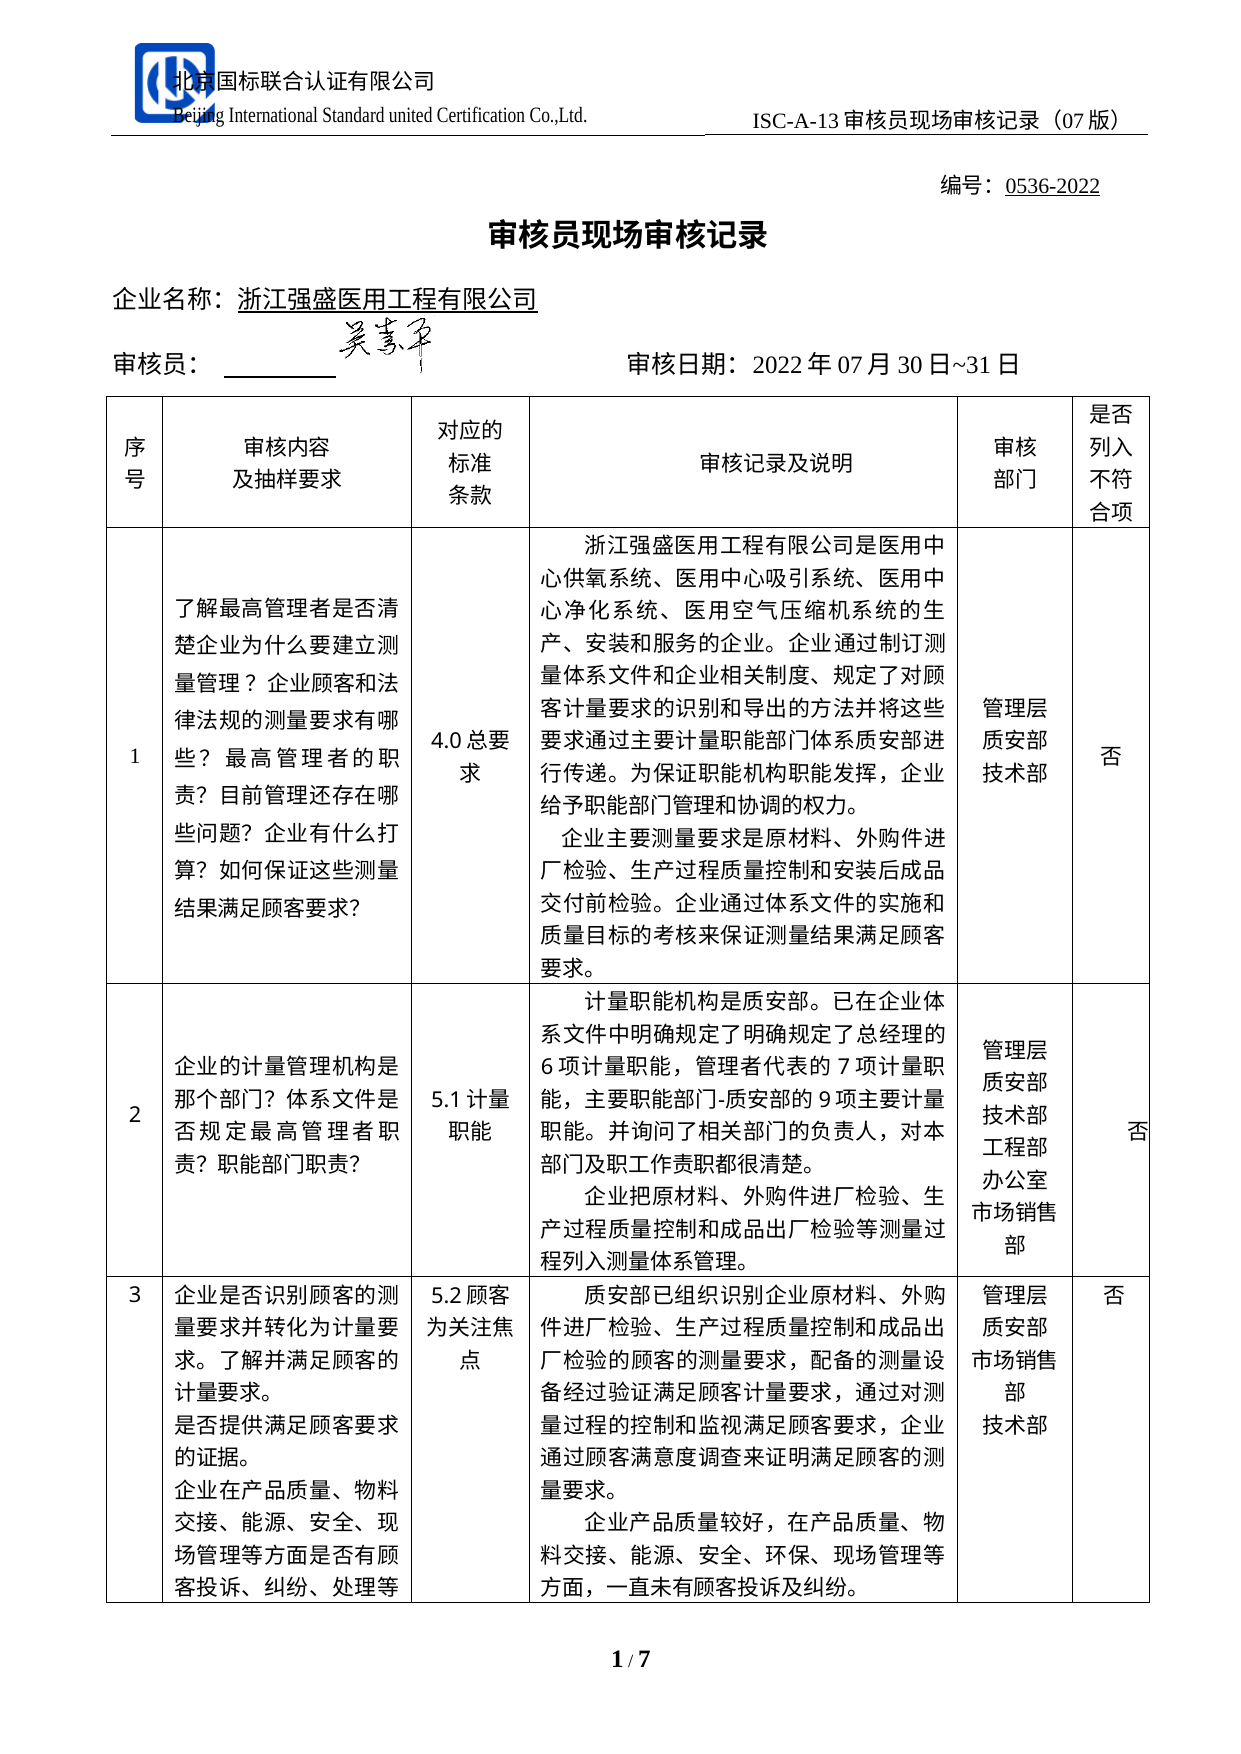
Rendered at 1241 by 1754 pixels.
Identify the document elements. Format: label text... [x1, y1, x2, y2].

table_cell 管理层 质安部 技术部 工程部 办公室 市场销售部 [958, 984, 1072, 1276]
table_header 对应的 标准 条款 [412, 397, 529, 527]
table_header 序号 [107, 397, 162, 527]
text 审核员现场审核记录 [112, 201, 1144, 266]
table_cell 管理层 质安部 市场销售部 技术部 [958, 1277, 1072, 1602]
table_cell 1 [107, 528, 162, 983]
table_cell 否 [1073, 1277, 1149, 1602]
table_header 是否列入 不符合项 [1073, 397, 1149, 527]
table_cell 计量职能机构是质安部。已在企业体系文件中明确规定了明确规定了总经理的6项计量职能，管理者代表的7项计量职能，主要职能部门-质安部的9项主要计量职能。并询问了相关部门的负责人，对本部门及职工作责职都很清楚。 企业把原材料、外购件进厂检验、生产过程质量控制和成品出厂检验等测量过程列入测量体系管理。 [530, 984, 957, 1276]
text 编号：0536-2022 [112, 168, 1100, 201]
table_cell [163, 1277, 411, 1602]
table_header 审核 部门 [958, 397, 1072, 527]
table_cell 管理层 质安部 技术部 [958, 528, 1072, 983]
table_header 审核记录及说明 [530, 397, 957, 527]
table_cell 4.0总要求 [412, 528, 529, 983]
table_cell 5.2顾客为关注焦点 [412, 1277, 529, 1602]
table_cell 企业的计量管理机构是那个部门？体系文件是否规定最高管理者职责？职能部门职责？ [163, 984, 411, 1276]
picture [134, 43, 215, 123]
text 审核员： 审核日期：2022年07月30日~31日 [112, 331, 1144, 396]
table_cell 了解最高管理者是否清楚企业为什么要建立测量管理 ？企业顾客和法律法规的测量要求有哪些？最高管理者的职责？目前管理还存在哪些问题？企业有什么打算？如何保证这些测量结果满足顾客要求？ [163, 528, 411, 983]
table_cell 5.1计量职能 [412, 984, 529, 1276]
table_cell 3 [107, 1277, 162, 1602]
table_cell 2 [107, 984, 162, 1276]
table_header 审核内容 及抽样要求 [163, 397, 411, 527]
table_cell 否 [1073, 528, 1149, 983]
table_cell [530, 1277, 957, 1602]
table_cell 浙江强盛医用工程有限公司是医用中心供氧系统、医用中心吸引系统、医用中心净化系统、医用空气压缩机系统的生产、安装和服务的企业。企业通过制订测量体系文件和企业相关制度、规定了对顾客计量要求的识别和导出的方法并将这些要求通过主要计量职能部门体系质安部进行传递。为保证职能机构职能发挥，企业给予职能部门管理和协调的权力。 企业主要测量要求是原材料、外购件进厂检验、生产过程质量控制和安装后成品交付前检验。企业通过体系文件的实施和质量目标的考核来保证测量结果满足顾客要求。 [530, 528, 957, 983]
table_cell 否 [1073, 984, 1149, 1276]
text 企业名称：浙江强盛医用工程有限公司 [112, 266, 1144, 331]
